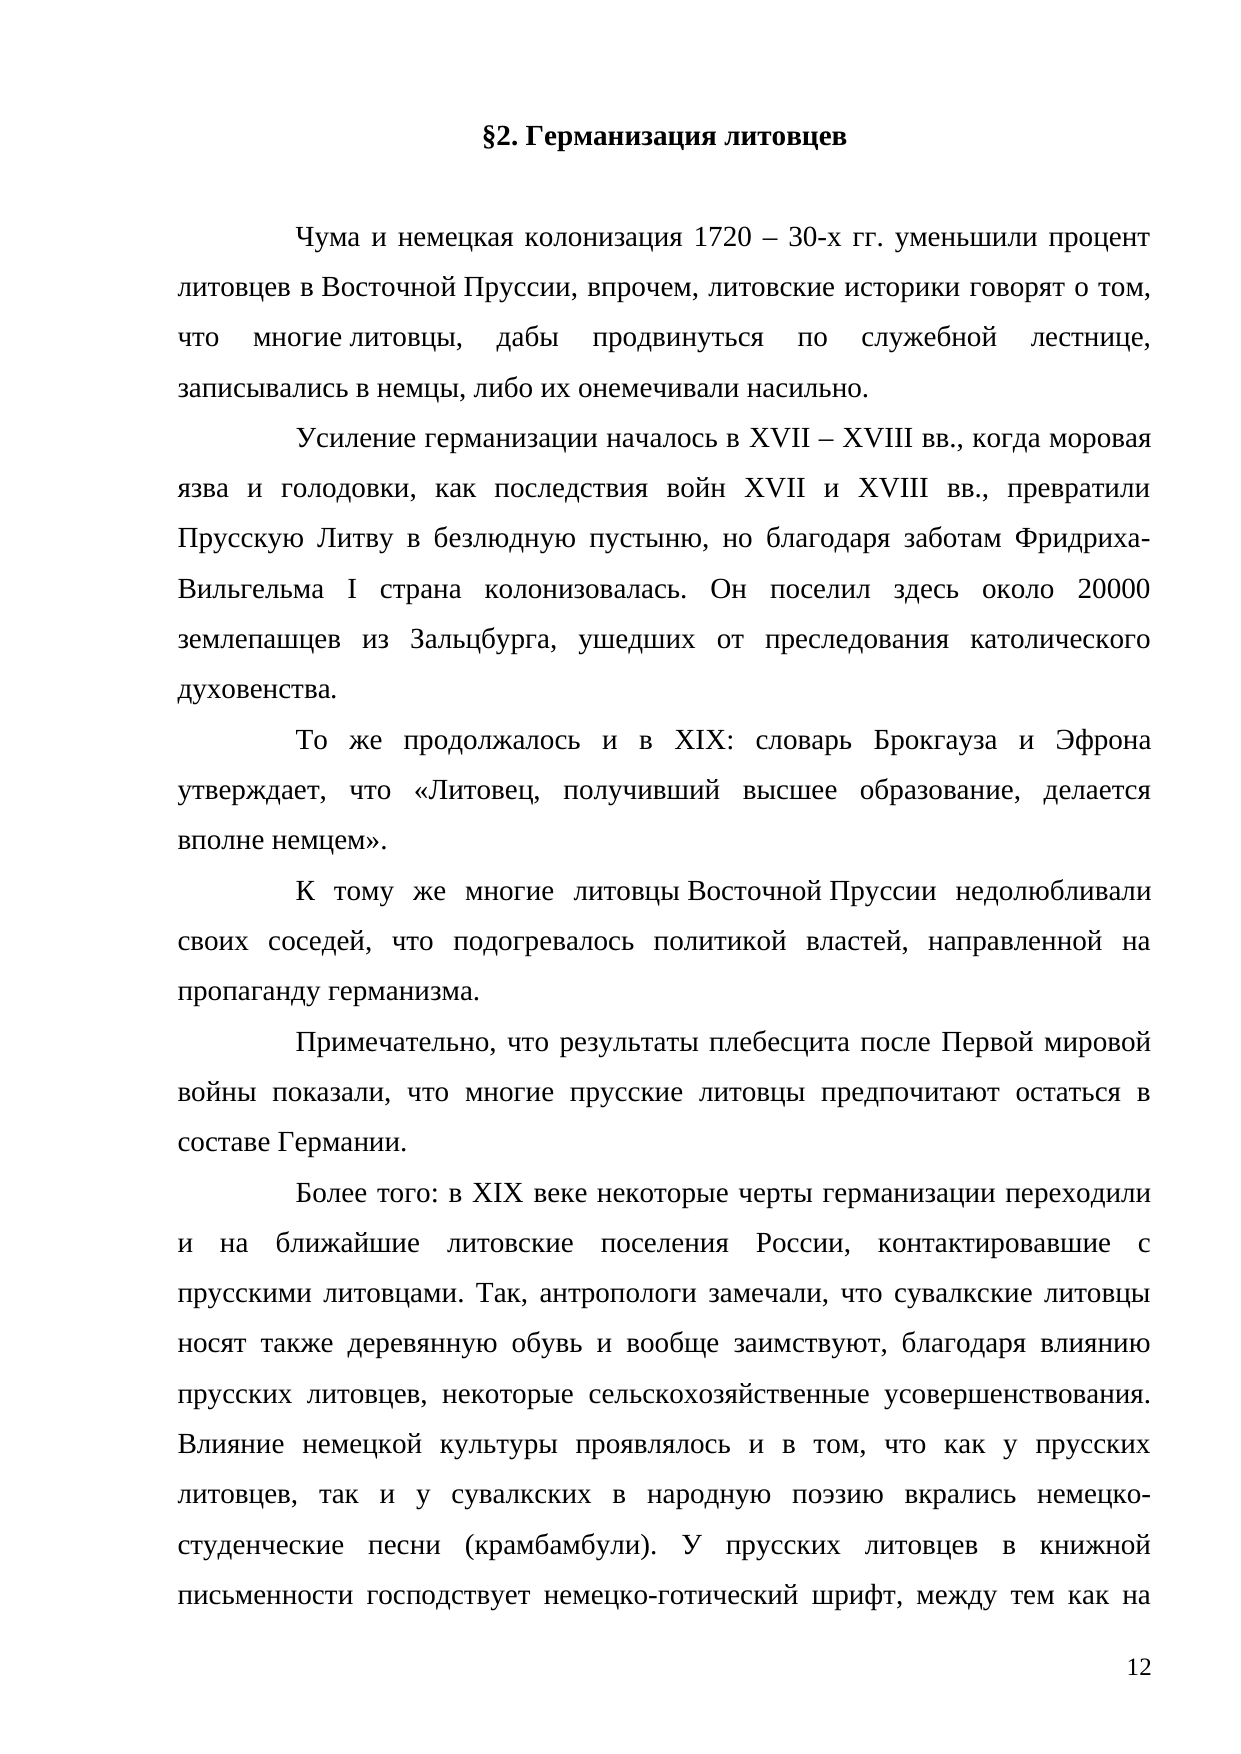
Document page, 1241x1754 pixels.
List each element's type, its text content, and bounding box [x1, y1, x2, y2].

text То же продолжалось и в XIX: словарь Брокгауза и Эфрона утверждает, что «Литовец, получивший высшее образование, делается вполне немцем». [177, 722, 1152, 856]
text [177, 1175, 1152, 1611]
text Примечательно, что результаты плебесцита после Первой мировой войны показали, что многие прусские литовцы предпочитают остаться в составе Германии. [177, 1024, 1152, 1158]
text Чума и немецкая колонизация 1720 – 30-х гг. уменьшили процент литовцев в Восточной Пруссии, впрочем, литовские историки говорят о том, что многие литовцы, дабы продвинуться по служебной лестнице, записывались в немцы, либо их онемечивали насильно. [177, 219, 1152, 403]
text Усиление германизации началось в XVII – XVIII вв., когда моровая язва и голодовки, как последствия войн XVII и XVIII вв., превратили Прусскую Литву в безлюдную пустыню, но благодаря заботам Фридриха-Вильгельма I страна колонизовалась. Он поселил здесь около 20000 землепашцев из Зальцбурга, ушедших от преследования католического духовенства. [177, 420, 1152, 705]
text К тому же многие литовцы Восточной Пруссии недолюбливали своих соседей, что подогревалось политикой властей, направленной на пропаганду германизма. [177, 873, 1152, 1007]
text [177, 118, 1152, 152]
